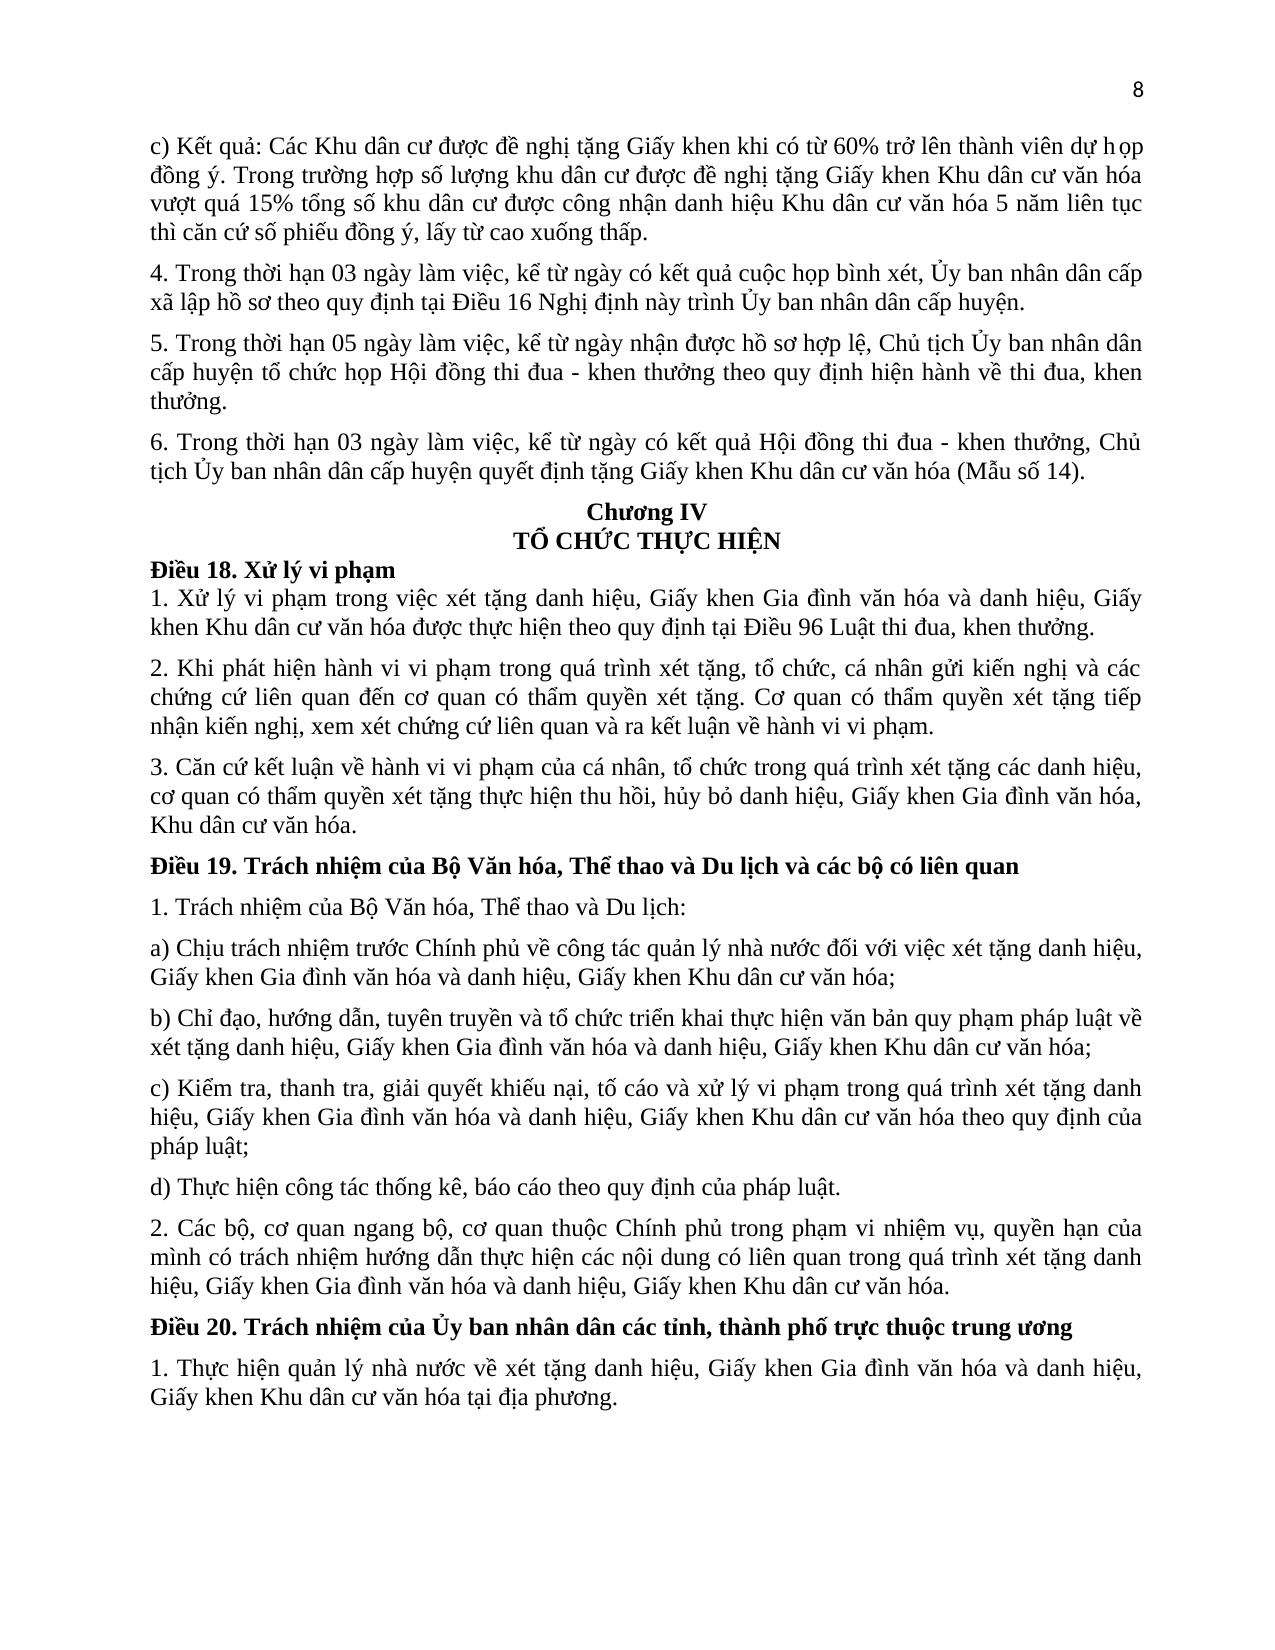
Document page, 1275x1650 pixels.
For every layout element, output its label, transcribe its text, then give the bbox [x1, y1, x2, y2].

text Điều 18. Xử lý vi phạm [150, 555, 1144, 583]
text b) Chỉ đạo, hướng dẫn, tuyên truyền và tổ chức triển khai thực hiện văn bản quy phạm pháp luật về xét tặng danh hiệu, Giấy khen Gia đình văn hóa và danh hiệu, Giấy khen Khu dân cư văn hóa; [150, 1003, 1144, 1061]
text 2. Khi phát hiện hành vi vi phạm trong quá trình xét tặng, tổ chức, cá nhân gửi kiến nghị và các chứng cứ liên quan đến cơ quan có thẩm quyền xét tặng. Cơ quan có thẩm quyền xét tặng tiếp nhận kiến nghị, xem xét chứng cứ liên quan và ra kết luận về hành vi vi phạm. [150, 653, 1144, 740]
text 1. Xử lý vi phạm trong việc xét tặng danh hiệu, Giấy khen Gia đình văn hóa và danh hiệu, Giấy khen Khu dân cư văn hóa được thực hiện theo quy định tại Điều 96 Luật thi đua, khen thưởng. [150, 583, 1144, 641]
text 1. Thực hiện quản lý nhà nước về xét tặng danh hiệu, Giấy khen Gia đình văn hóa và danh hiệu, Giấy khen Khu dân cư văn hóa tại địa phương. [150, 1353, 1144, 1411]
text Điều 19. Trách nhiệm của Bộ Văn hóa, Thể thao và Du lịch và các bộ có liên quan [150, 851, 1144, 880]
text c) Kết quả: Các Khu dân cư được đề nghị tặng Giấy khen khi có từ 60% trở lên thành viên dự họp đồng ý. Trong trường hợp số lượng khu dân cư được đề nghị tặng Giấy khen Khu dân cư văn hóa vượt quá 15% tổng số khu dân cư được công nhận danh hiệu Khu dân cư văn hóa 5 năm liên tục thì căn cứ số phiếu đồng ý, lấy từ cao xuống thấp. [150, 131, 1144, 246]
text 6. Trong thời hạn 03 ngày làm việc, kể từ ngày có kết quả Hội đồng thi đua - khen thưởng, Chủ tịch Ủy ban nhân dân cấp huyện quyết định tặng Giấy khen Khu dân cư văn hóa (Mẫu số 14). [150, 427, 1144, 485]
text TỔ CHỨC THỰC HIỆN [150, 526, 1144, 555]
text Điều 20. Trách nhiệm của Ủy ban nhân dân các tỉnh, thành phố trực thuộc trung ương [150, 1312, 1144, 1341]
text 5. Trong thời hạn 05 ngày làm việc, kể từ ngày nhận được hồ sơ hợp lệ, Chủ tịch Ủy ban nhân dân cấp huyện tổ chức họp Hội đồng thi đua - khen thưởng theo quy định hiện hành về thi đua, khen thưởng. [150, 328, 1144, 415]
text 4. Trong thời hạn 03 ngày làm việc, kể từ ngày có kết quả cuộc họp bình xét, Ủy ban nhân dân cấp xã lập hồ sơ theo quy định tại Điều 16 Nghị định này trình Ủy ban nhân dân cấp huyện. [150, 258, 1144, 316]
text a) Chịu trách nhiệm trước Chính phủ về công tác quản lý nhà nước đối với việc xét tặng danh hiệu, Giấy khen Gia đình văn hóa và danh hiệu, Giấy khen Khu dân cư văn hóa; [150, 933, 1144, 991]
text d) Thực hiện công tác thống kê, báo cáo theo quy định của pháp luật. [150, 1172, 1144, 1201]
text c) Kiểm tra, thanh tra, giải quyết khiếu nại, tố cáo và xử lý vi phạm trong quá trình xét tặng danh hiệu, Giấy khen Gia đình văn hóa và danh hiệu, Giấy khen Khu dân cư văn hóa theo quy định của pháp luật; [150, 1073, 1144, 1160]
text Chương IV [150, 497, 1144, 526]
text 3. Căn cứ kết luận về hành vi vi phạm của cá nhân, tổ chức trong quá trình xét tặng các danh hiệu, cơ quan có thẩm quyền xét tặng thực hiện thu hồi, hủy bỏ danh hiệu, Giấy khen Gia đình văn hóa, Khu dân cư văn hóa. [150, 752, 1144, 838]
text 1. Trách nhiệm của Bộ Văn hóa, Thể thao và Du lịch: [150, 892, 1144, 921]
text 2. Các bộ, cơ quan ngang bộ, cơ quan thuộc Chính phủ trong phạm vi nhiệm vụ, quyền hạn của mình có trách nhiệm hướng dẫn thực hiện các nội dung có liên quan trong quá trình xét tặng danh hiệu, Giấy khen Gia đình văn hóa và danh hiệu, Giấy khen Khu dân cư văn hóa. [150, 1213, 1144, 1300]
